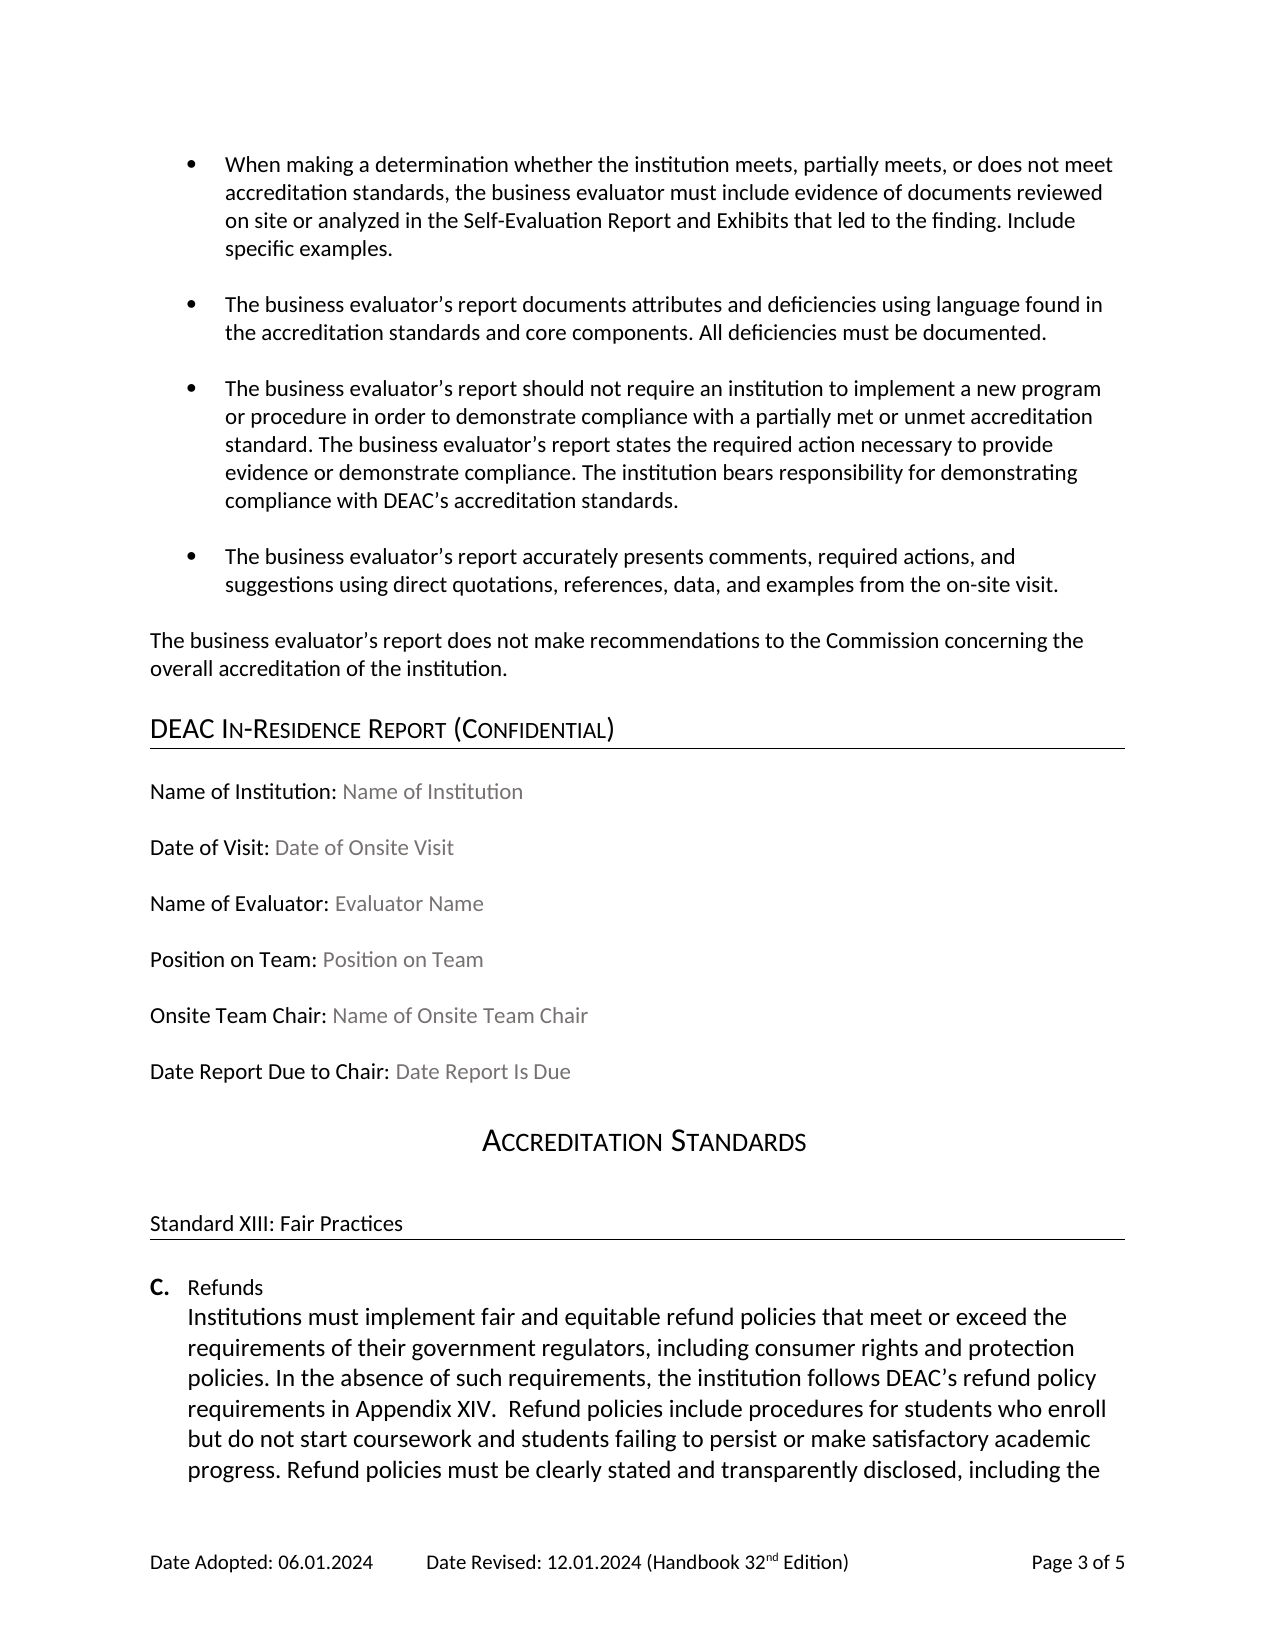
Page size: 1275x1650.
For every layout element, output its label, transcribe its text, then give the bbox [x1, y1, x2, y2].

list The business evaluator’s report should not require an institution to implement a new program or procedure in order to demonstrate compliance with a partially met or unmet accreditation standard. The business evaluator’s report states the required action necessary to provide evidence or demonstrate compliance. The institution bears responsibility for demonstrating compliance with DEAC’s accreditation standards. [187, 374, 1125, 542]
text DEAC In-Residence Report (Confidential) [150, 710, 1125, 748]
list The business evaluator’s report documents attributes and deficiencies using language found in the accreditation standards and core components. All deficiencies must be documented. [187, 290, 1125, 374]
text Date of Visit: [150, 833, 1125, 861]
subtitle Accreditation Standards [163, 1119, 1125, 1159]
text Date Report Due to Chair: [150, 1057, 1125, 1085]
text The business evaluator’s report does not make recommendations to the Commission concerning the overall accreditation of the institution. [150, 626, 1125, 682]
text Onsite Team Chair: [150, 1001, 1125, 1029]
text Position on Team: [150, 945, 1125, 973]
list When making a determination whether the institution meets, partially meets, or does not meet accreditation standards, the business evaluator must include evidence of documents reviewed on site or analyzed in the Self-Evaluation Report and Exhibits that led to the finding. Include specific examples. [187, 150, 1125, 290]
text Name of Institution: [150, 777, 1125, 805]
text Name of Evaluator: [150, 889, 1125, 917]
list The business evaluator’s report accurately presents comments, required actions, and suggestions using direct quotations, references, data, and examples from the on-site visit. [187, 542, 1125, 598]
